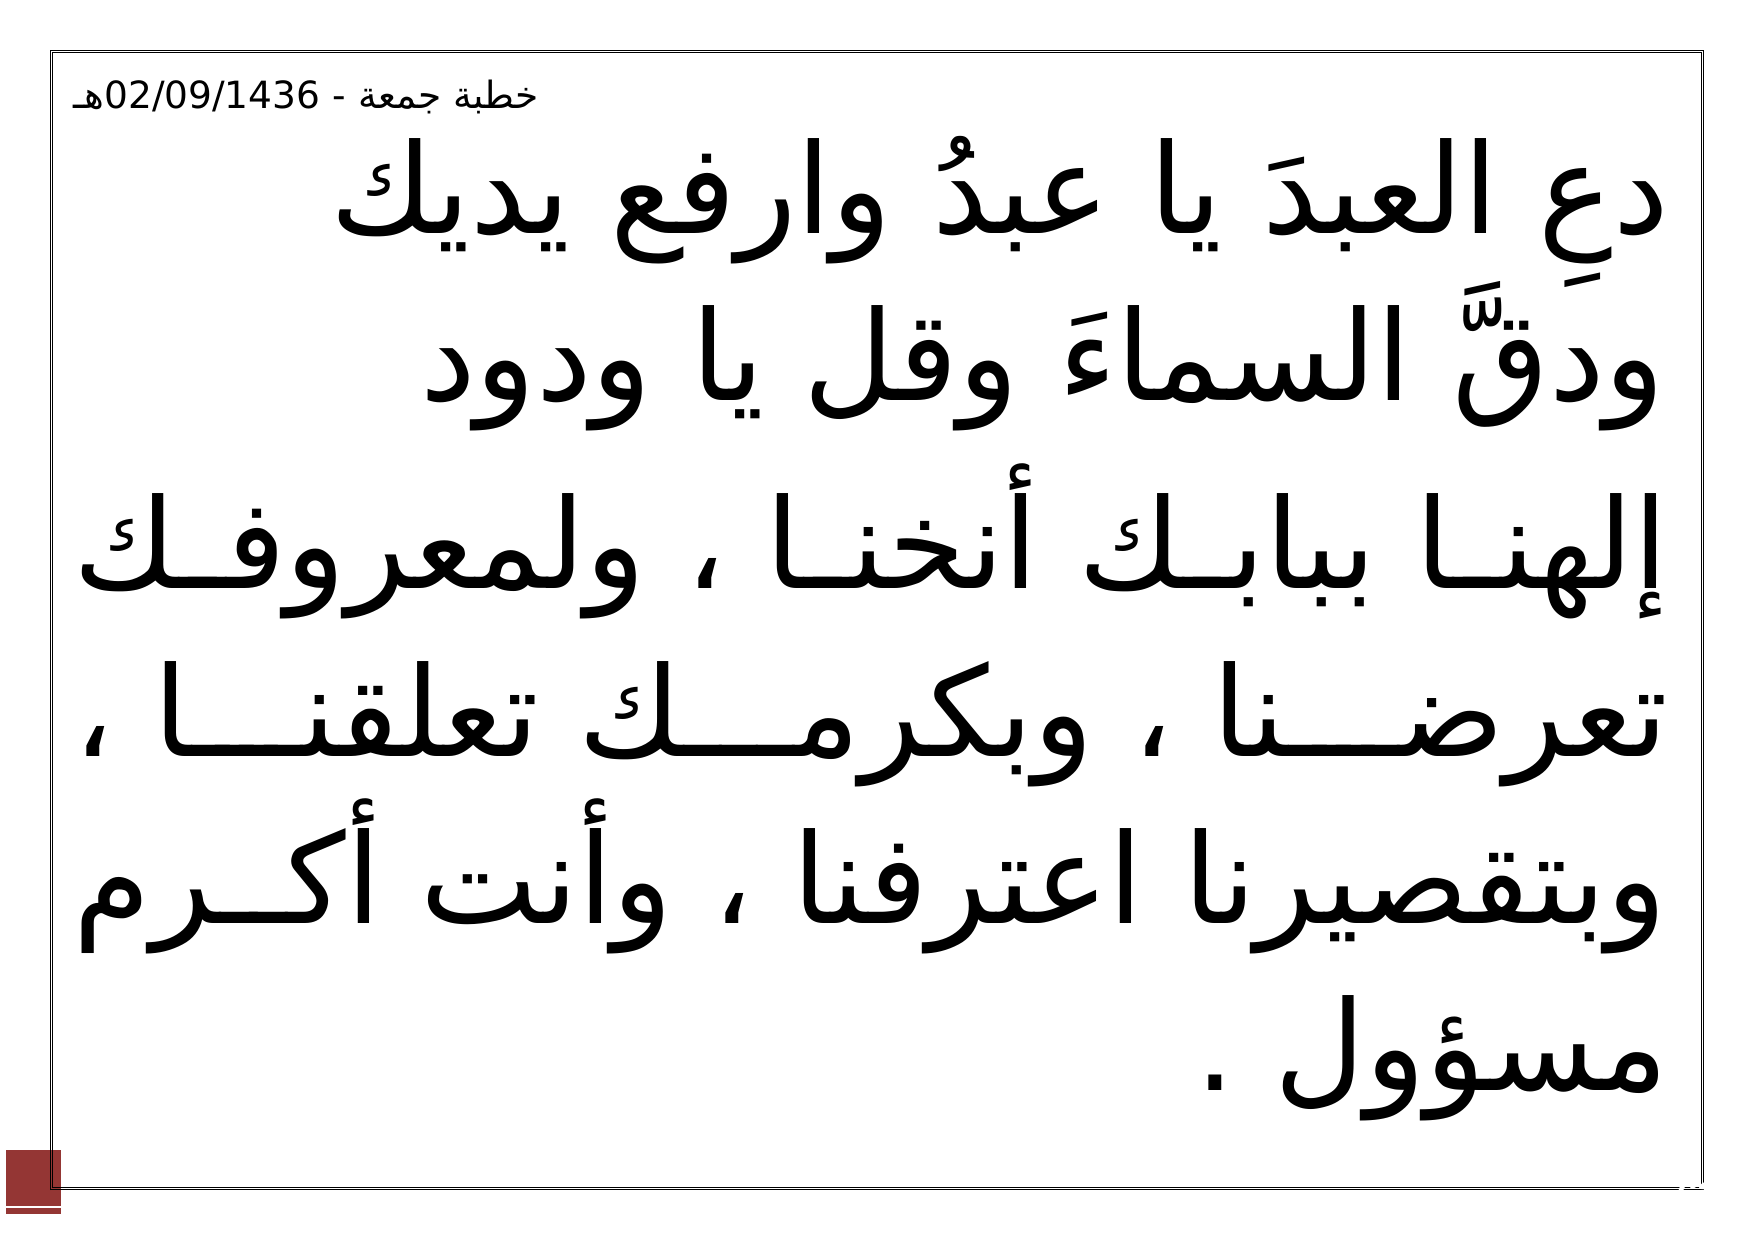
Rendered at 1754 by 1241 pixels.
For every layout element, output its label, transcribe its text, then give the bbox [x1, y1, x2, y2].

text إلهنا ببابك أنخنا ، ولمعروفك تعرضنا ، وبكرمك تعلقنا ، وبتقصيرنا اعترفنا ، وأنت أكرم مسؤول . [74, 473, 1669, 1120]
text دعِ العبدَ يا عبدُ وارفع يديك ودقَّ السماءَ وقل يا ودود [74, 117, 1669, 430]
